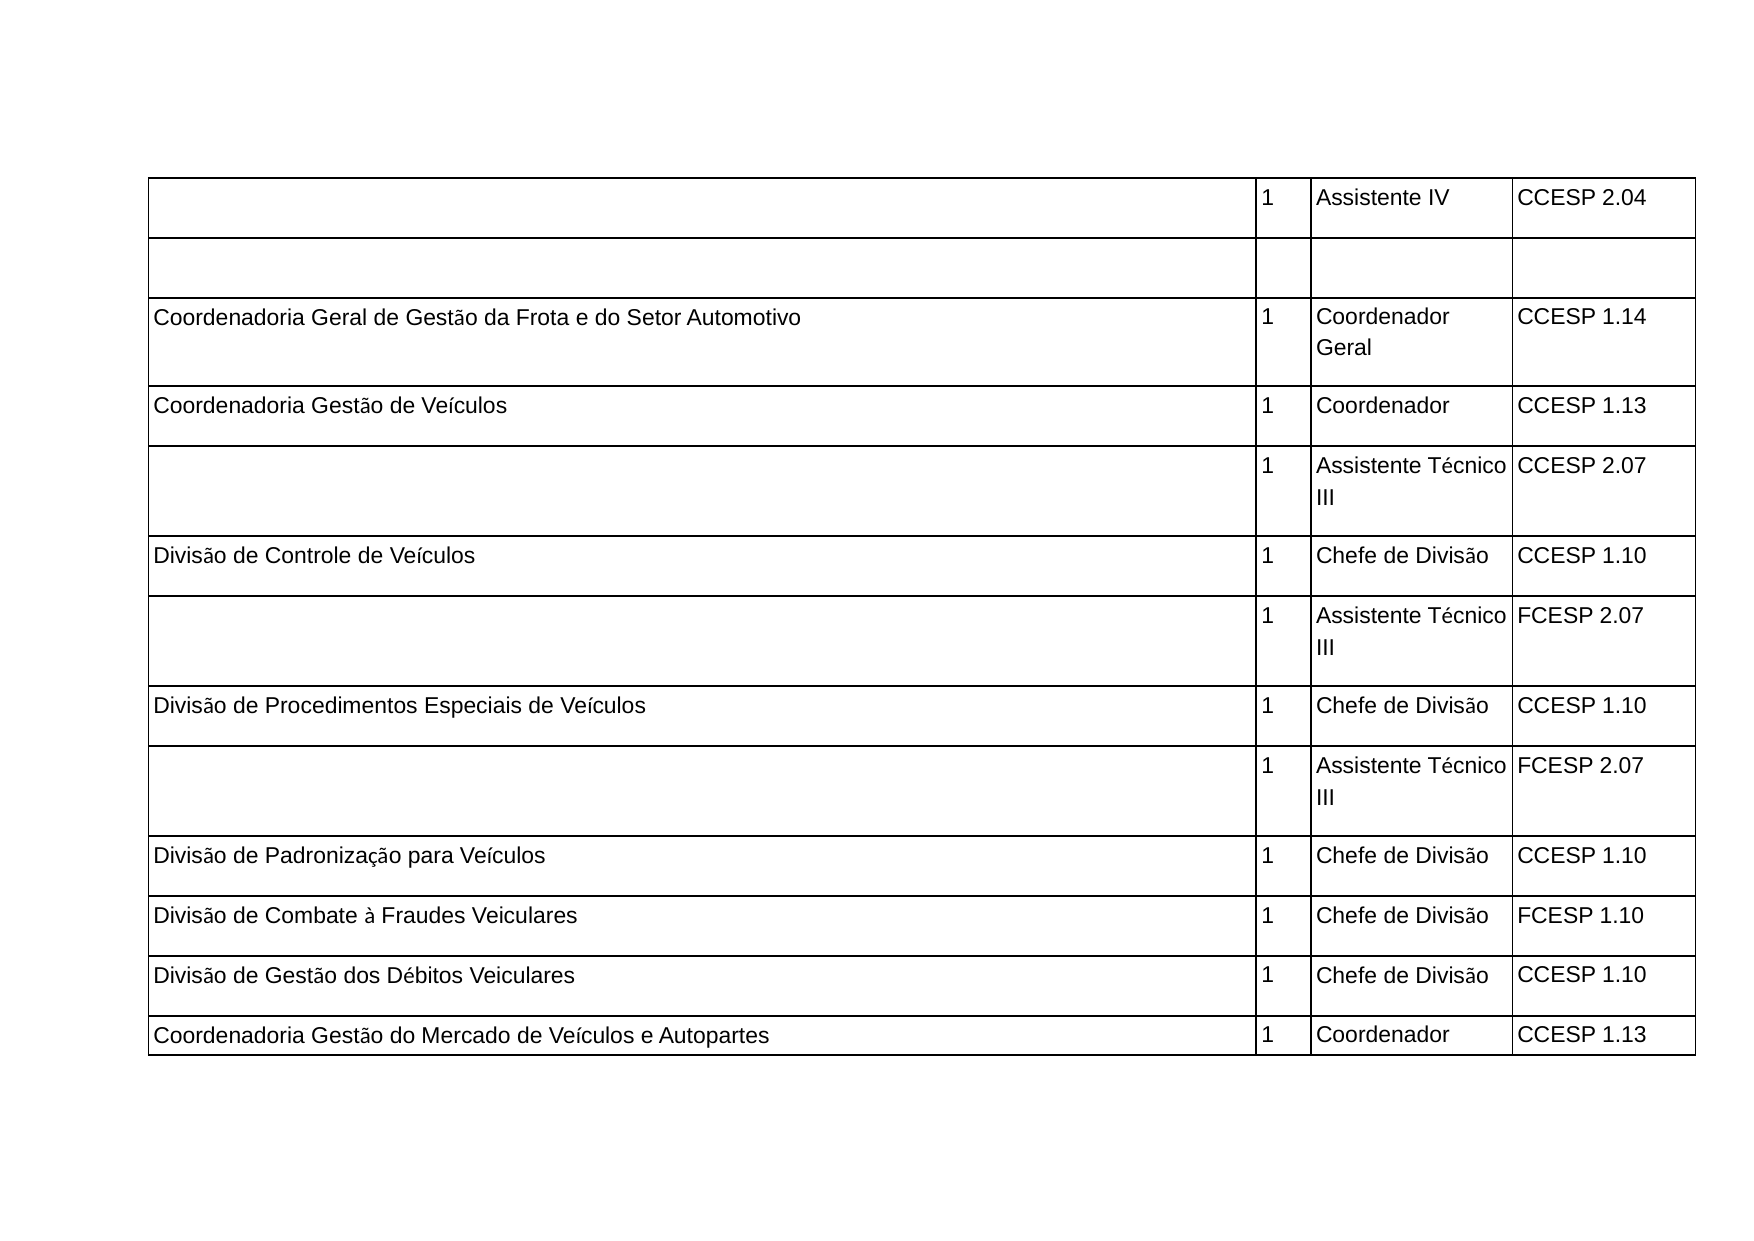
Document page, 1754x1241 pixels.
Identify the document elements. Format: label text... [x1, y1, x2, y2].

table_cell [149, 1017, 1255, 1054]
table_cell 1 [1257, 957, 1310, 1015]
table_cell CCESP 1.10 [1513, 837, 1695, 895]
table_cell [149, 747, 1255, 835]
table_cell 1 [1257, 537, 1310, 595]
table_cell Divisão de Padronização para Veículos [149, 837, 1255, 895]
table_cell [149, 447, 1255, 535]
table_cell [149, 597, 1255, 685]
table_cell Chefe de Divisão [1312, 537, 1512, 595]
table_cell Assistente Técnico III [1312, 597, 1512, 685]
table_cell [1312, 239, 1512, 297]
table_cell Coordenador [1312, 1017, 1512, 1054]
table_cell CCESP 1.14 [1513, 299, 1695, 385]
table_cell Assistente Técnico III [1312, 747, 1512, 835]
table_cell 1 [1257, 837, 1310, 895]
table_cell 1 [1257, 447, 1310, 535]
table_cell 1 [1257, 387, 1310, 445]
table_cell CCESP 2.07 [1513, 447, 1695, 535]
table_cell FCESP 2.07 [1513, 747, 1695, 835]
table_cell Chefe de Divisão [1312, 957, 1512, 1015]
table_cell 1 [1257, 1017, 1310, 1054]
table_cell CCESP 1.10 [1513, 537, 1695, 595]
table_cell Divisão de Procedimentos Especiais de Veículos [149, 687, 1255, 745]
table_cell Coordenador Geral [1312, 299, 1512, 385]
table_cell Divisão de Combate à Fraudes Veiculares [149, 897, 1255, 955]
table_cell [149, 179, 1255, 237]
table_cell Chefe de Divisão [1312, 687, 1512, 745]
table_cell 1 [1257, 687, 1310, 745]
table_cell CCESP 1.13 [1513, 1017, 1695, 1054]
table_cell FCESP 1.10 [1513, 897, 1695, 955]
table_cell Chefe de Divisão [1312, 837, 1512, 895]
table_cell Divisão de Gestão dos Débitos Veiculares [149, 957, 1255, 1015]
table_cell Coordenador [1312, 387, 1512, 445]
table_cell [1257, 239, 1310, 297]
table_cell 1 [1257, 179, 1310, 237]
table_cell 1 [1257, 597, 1310, 685]
table_cell Divisão de Controle de Veículos [149, 537, 1255, 595]
table_cell Coordenadoria Geral de Gestão da Frota e do Setor Automotivo [149, 299, 1255, 385]
table_cell 1 [1257, 747, 1310, 835]
table_cell [149, 239, 1255, 297]
table_cell FCESP 2.07 [1513, 597, 1695, 685]
table_cell CCESP 1.10 [1513, 957, 1695, 1015]
table_cell [1513, 239, 1695, 297]
table_cell CCESP 1.10 [1513, 687, 1695, 745]
table_cell CCESP 2.04 [1513, 179, 1695, 237]
table_cell CCESP 1.13 [1513, 387, 1695, 445]
table_cell Coordenadoria Gestão de Veículos [149, 387, 1255, 445]
table_cell Assistente IV [1312, 179, 1512, 237]
table_cell Assistente Técnico III [1312, 447, 1512, 535]
table_cell Chefe de Divisão [1312, 897, 1512, 955]
table_cell 1 [1257, 897, 1310, 955]
table_cell 1 [1257, 299, 1310, 385]
